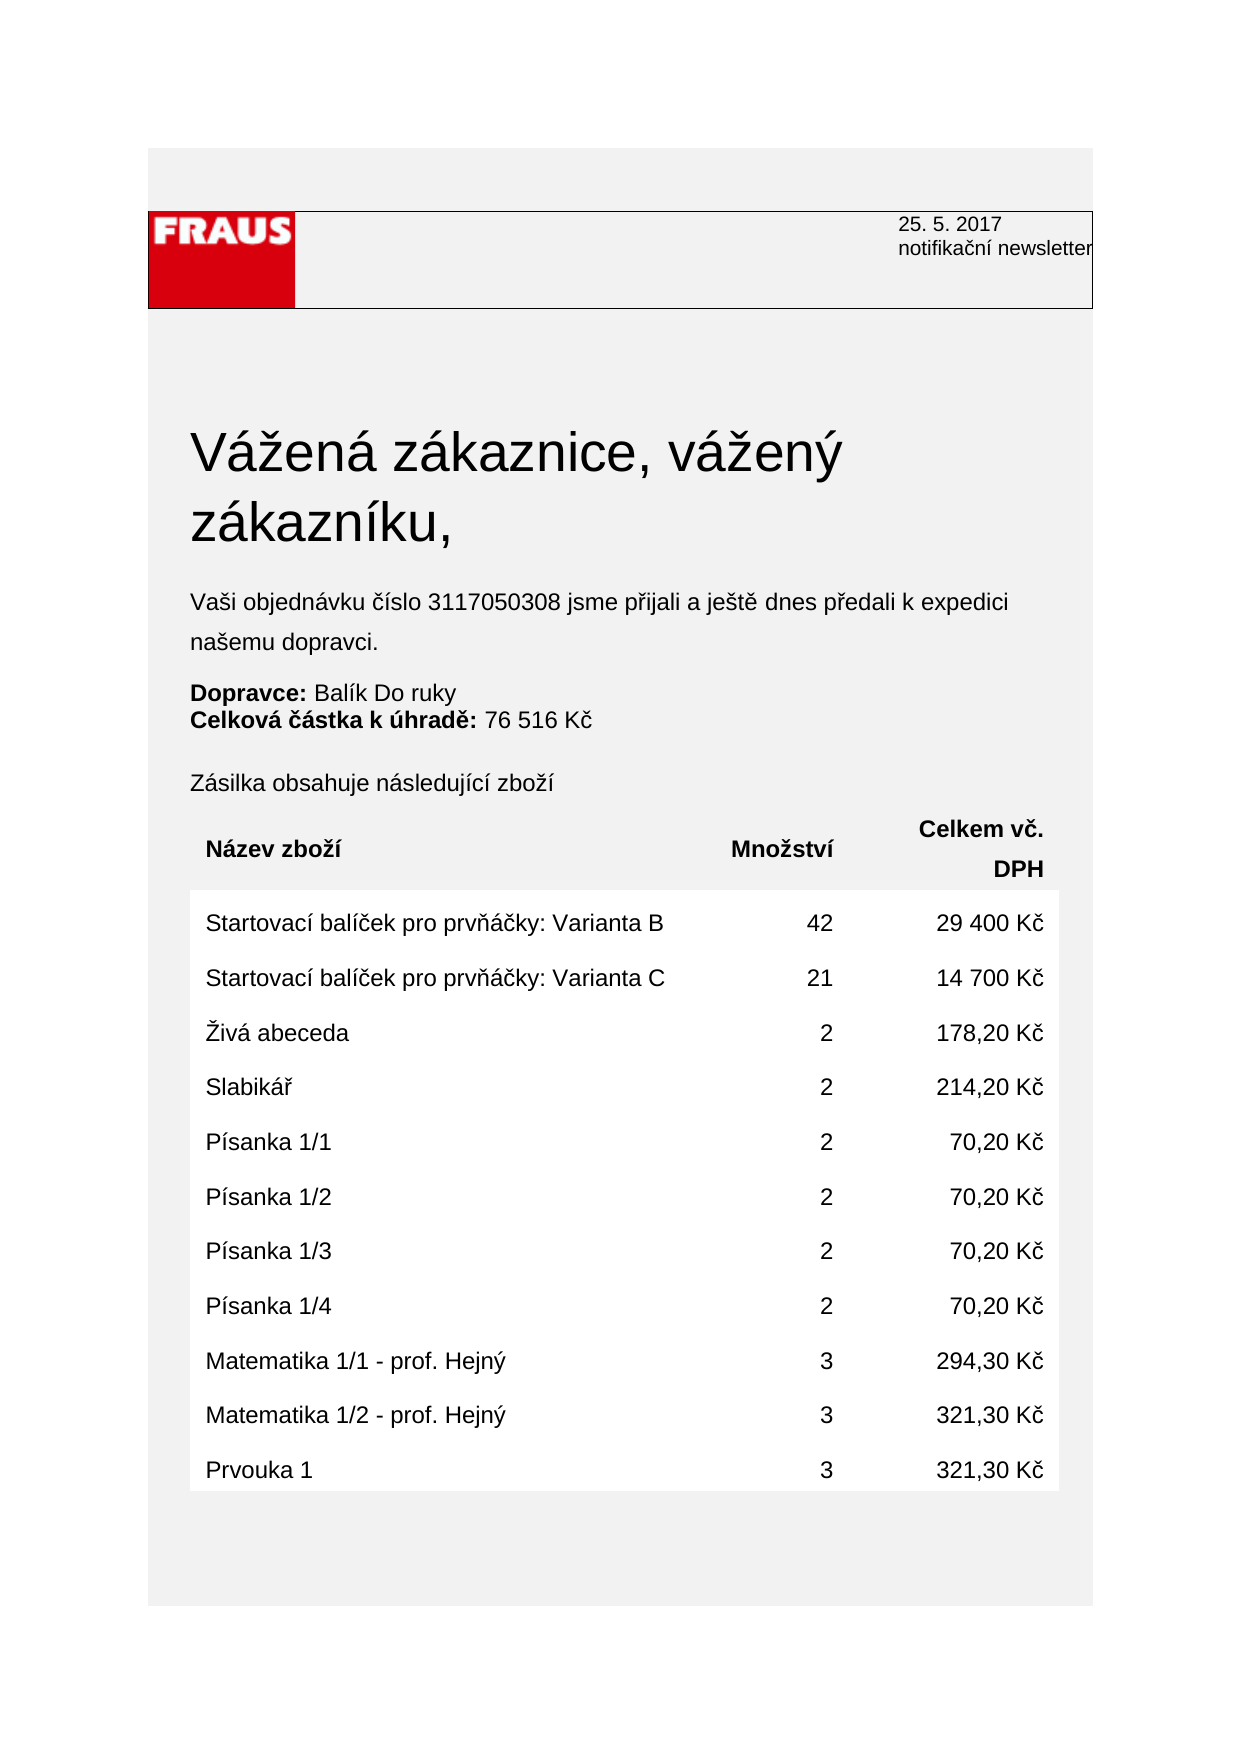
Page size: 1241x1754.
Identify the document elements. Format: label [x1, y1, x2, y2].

table_header [148, 148, 1093, 211]
table_header [296, 212, 1092, 308]
picture [148, 211, 296, 308]
table_header [148, 309, 1093, 1606]
